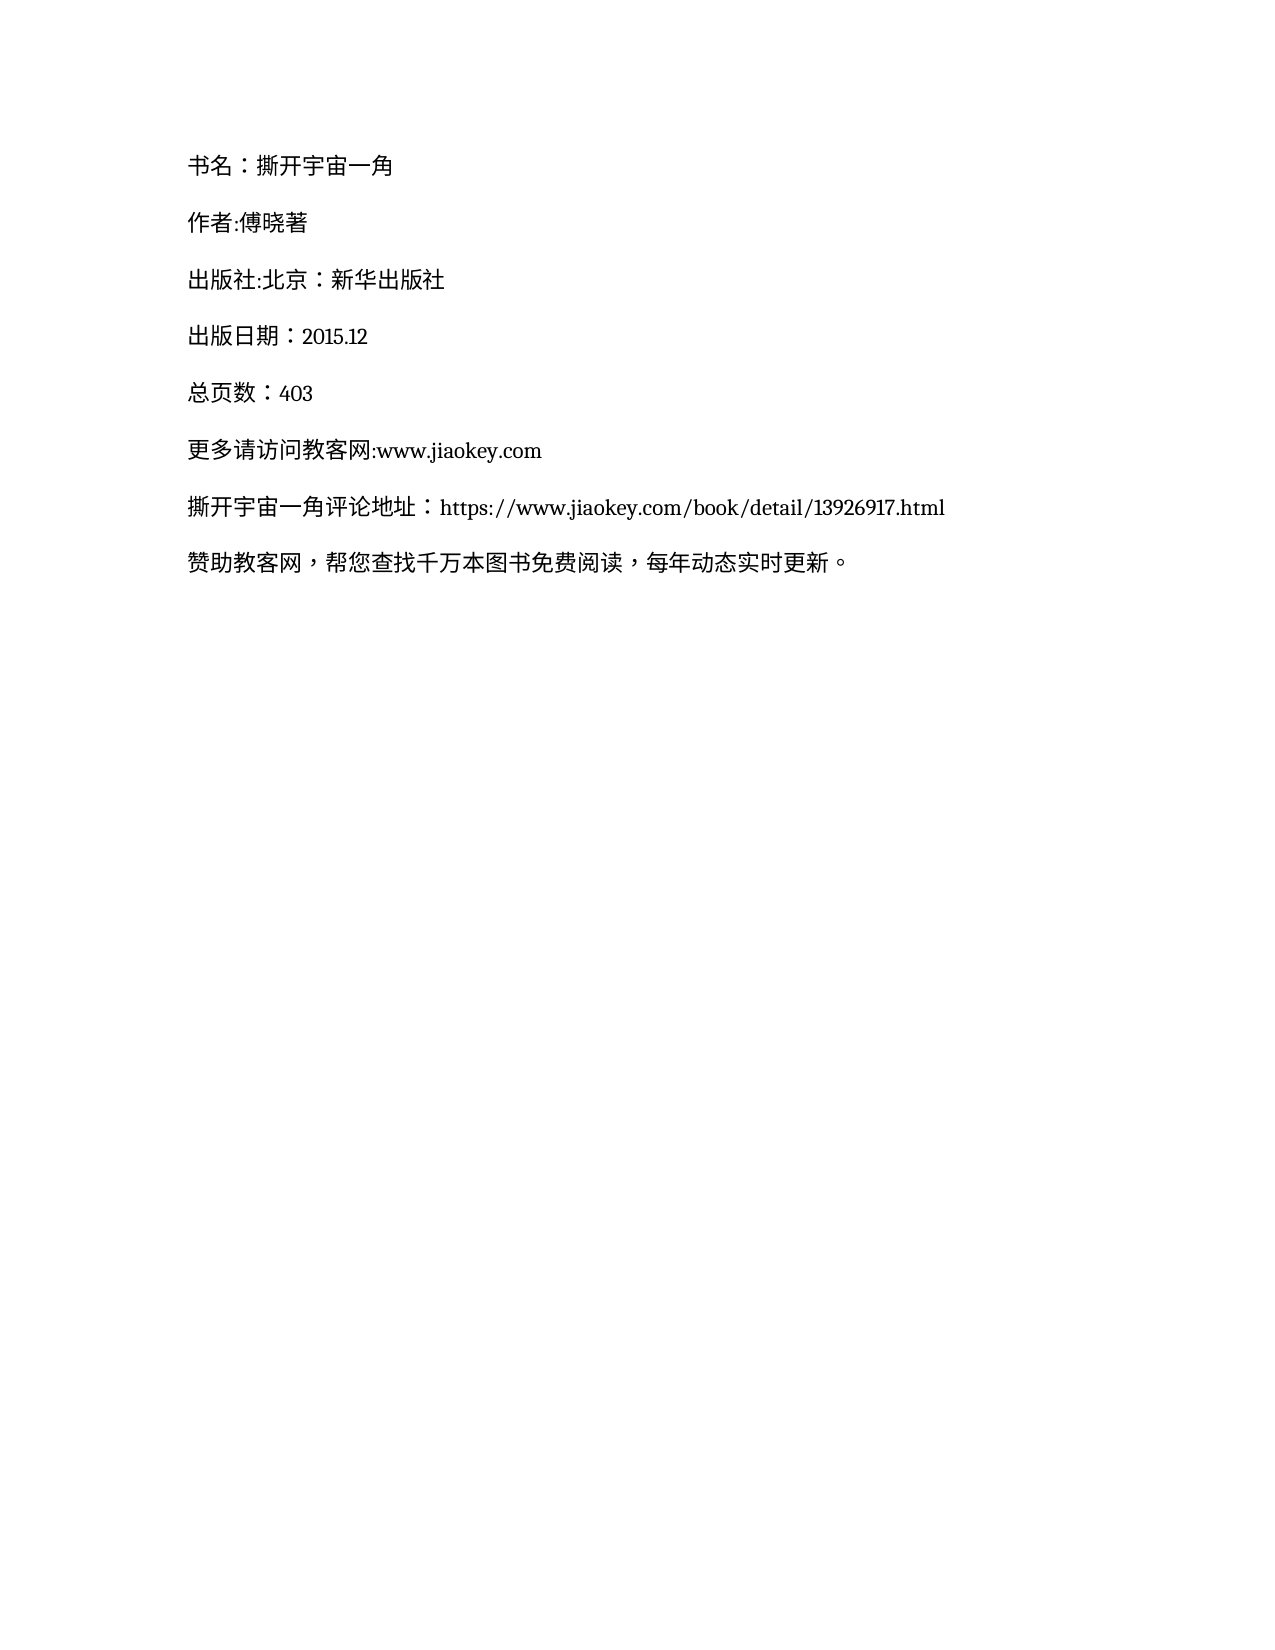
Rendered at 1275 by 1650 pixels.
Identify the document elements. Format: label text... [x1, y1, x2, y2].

text 更多请访问教客网:www.jiaokey.com [187, 434, 1087, 465]
text 作者:傅晓著 [187, 207, 1087, 238]
text 书名：撕开宇宙一角 [187, 150, 1087, 181]
text 赞助教客网，帮您查找千万本图书免费阅读，每年动态实时更新。 [187, 547, 1087, 579]
text 出版日期：2015.12 [187, 320, 1087, 352]
text 撕开宇宙一角评论地址：https://www.jiaokey.com/book/detail/13926917.html [187, 491, 1087, 522]
text 总页数：403 [187, 377, 1087, 408]
text 出版社:北京：新华出版社 [187, 263, 1087, 295]
